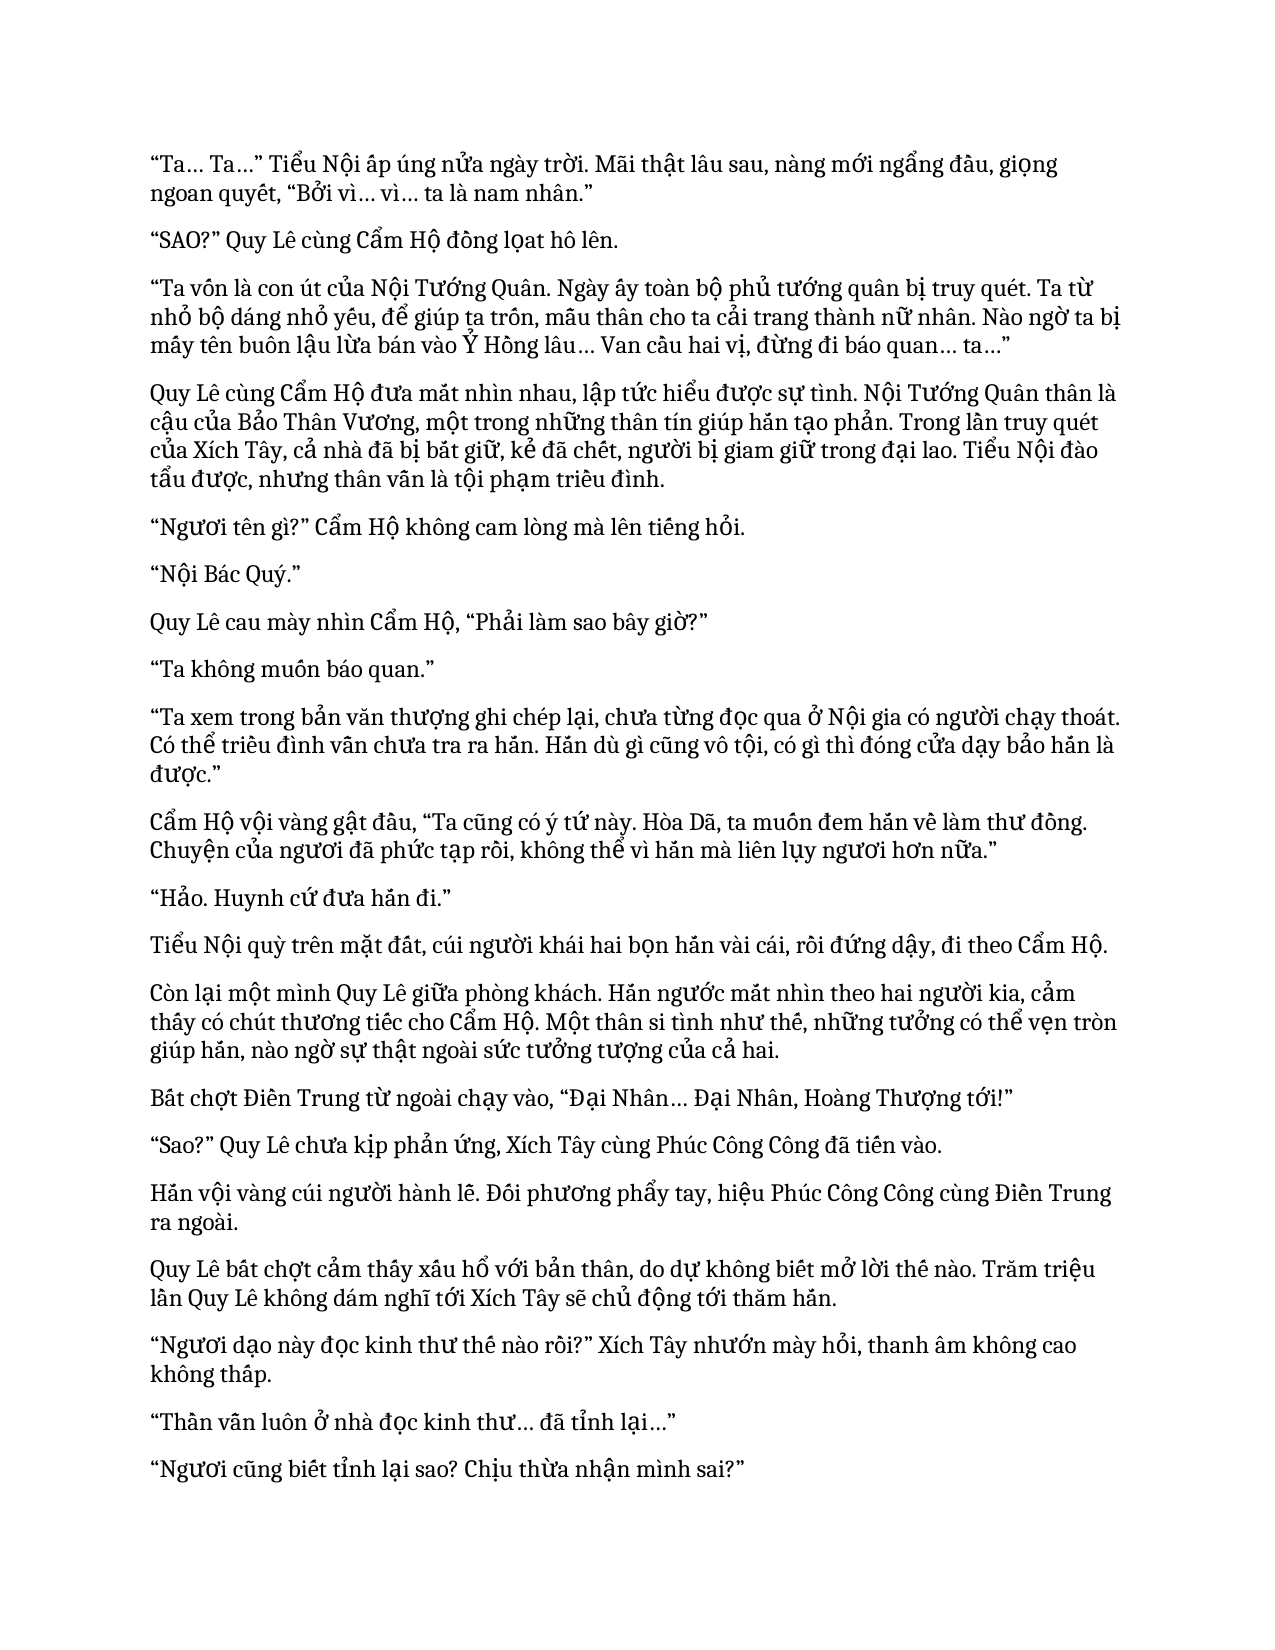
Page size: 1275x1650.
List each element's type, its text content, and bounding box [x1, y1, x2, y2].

text Bất chợt Điền Trung từ ngoài chạy vào, “Đại Nhân… Đại Nhân, Hoàng Thượng tới!” [150, 1084, 1125, 1112]
text Quy Lê bất chợt cảm thấy xấu hổ với bản thân, do dự không biết mở lời thế nào. Trăm triệu lần Quy Lê không dám nghĩ tới Xích Tây sẽ chủ động tới thăm hắn. [150, 1255, 1125, 1312]
text Tiểu Nội quỳ trên mặt đất, cúi người khái hai bọn hắn vài cái, rồi đứng dậy, đi theo Cẩm Hộ. [150, 931, 1125, 960]
text “Ta không muốn báo quan.” [150, 655, 1125, 684]
text Hắn vội vàng cúi người hành lễ. Đối phương phẩy tay, hiệu Phúc Công Công cùng Điền Trung ra ngoài. [150, 1179, 1125, 1236]
text “Ta xem trong bản văn thượng ghi chép lại, chưa từng đọc qua ở Nội gia có người chạy thoát. Có thể triều đình vẫn chưa tra ra hắn. Hắn dù gì cũng vô tội, có gì thì đóng cửa dạy bảo hắn là được.” [150, 702, 1125, 789]
text “Thần vẫn luôn ở nhà đọc kinh thư… đã tỉnh lại…” [150, 1407, 1125, 1436]
text “Ngươi tên gì?” Cẩm Hộ không cam lòng mà lên tiếng hỏi. [150, 512, 1125, 541]
text Quy Lê cau mày nhìn Cẩm Hộ, “Phải làm sao bây giờ?” [150, 607, 1125, 636]
text “Sao?” Quy Lê chưa kịp phản ứng, Xích Tây cùng Phúc Công Công đã tiến vào. [150, 1131, 1125, 1160]
text “Ngươi cũng biết tỉnh lại sao? Chịu thừa nhận mình sai?” [150, 1455, 1125, 1484]
text “Hảo. Huynh cứ đưa hắn đi.” [150, 884, 1125, 912]
text “Ta… Ta…” Tiểu Nội ấp úng nửa ngày trời. Mãi thật lâu sau, nàng mới ngẩng đầu, giọng ngoan quyết, “Bởi vì… vì… ta là nam nhân.” [150, 150, 1125, 207]
text Còn lại một mình Quy Lê giữa phòng khách. Hắn ngước mắt nhìn theo hai người kia, cảm thấy có chút thương tiếc cho Cẩm Hộ. Một thân si tình như thế, những tưởng có thể vẹn tròn giúp hắn, nào ngờ sự thật ngoài sức tưởng tượng của cả hai. [150, 979, 1125, 1065]
text “SAO?” Quy Lê cùng Cẩm Hộ đồng lọat hô lên. [150, 226, 1125, 255]
text “Ngươi dạo này đọc kinh thư thế nào rồi?” Xích Tây nhướn mày hỏi, thanh âm không cao không thấp. [150, 1331, 1125, 1389]
text “Ta vốn là con út của Nội Tướng Quân. Ngày ấy toàn bộ phủ tướng quân bị truy quét. Ta từ nhỏ bộ dáng nhỏ yếu, để giúp ta trốn, mẫu thân cho ta cải trang thành nữ nhân. Nào ngờ ta bị mấy tên buôn lậu lừa bán vào Ỷ Hồng lâu… Van cầu hai vị, đừng đi báo quan… ta…” [150, 274, 1125, 360]
text Cẩm Hộ vội vàng gật đầu, “Ta cũng có ý tứ này. Hòa Dã, ta muốn đem hắn về làm thư đồng. Chuyện của ngươi đã phức tạp rồi, không thể vì hắn mà liên lụy ngươi hơn nữa.” [150, 807, 1125, 865]
text Quy Lê cùng Cẩm Hộ đưa mắt nhìn nhau, lập tức hiểu được sự tình. Nội Tướng Quân thân là cậu của Bảo Thân Vương, một trong những thân tín giúp hắn tạo phản. Trong lần truy quét của Xích Tây, cả nhà đã bị bắt giữ, kẻ đã chết, người bị giam giữ trong đại lao. Tiểu Nội đào tẩu được, nhưng thân vẫn là tội phạm triều đình. [150, 379, 1125, 494]
text “Nội Bác Quý.” [150, 560, 1125, 589]
